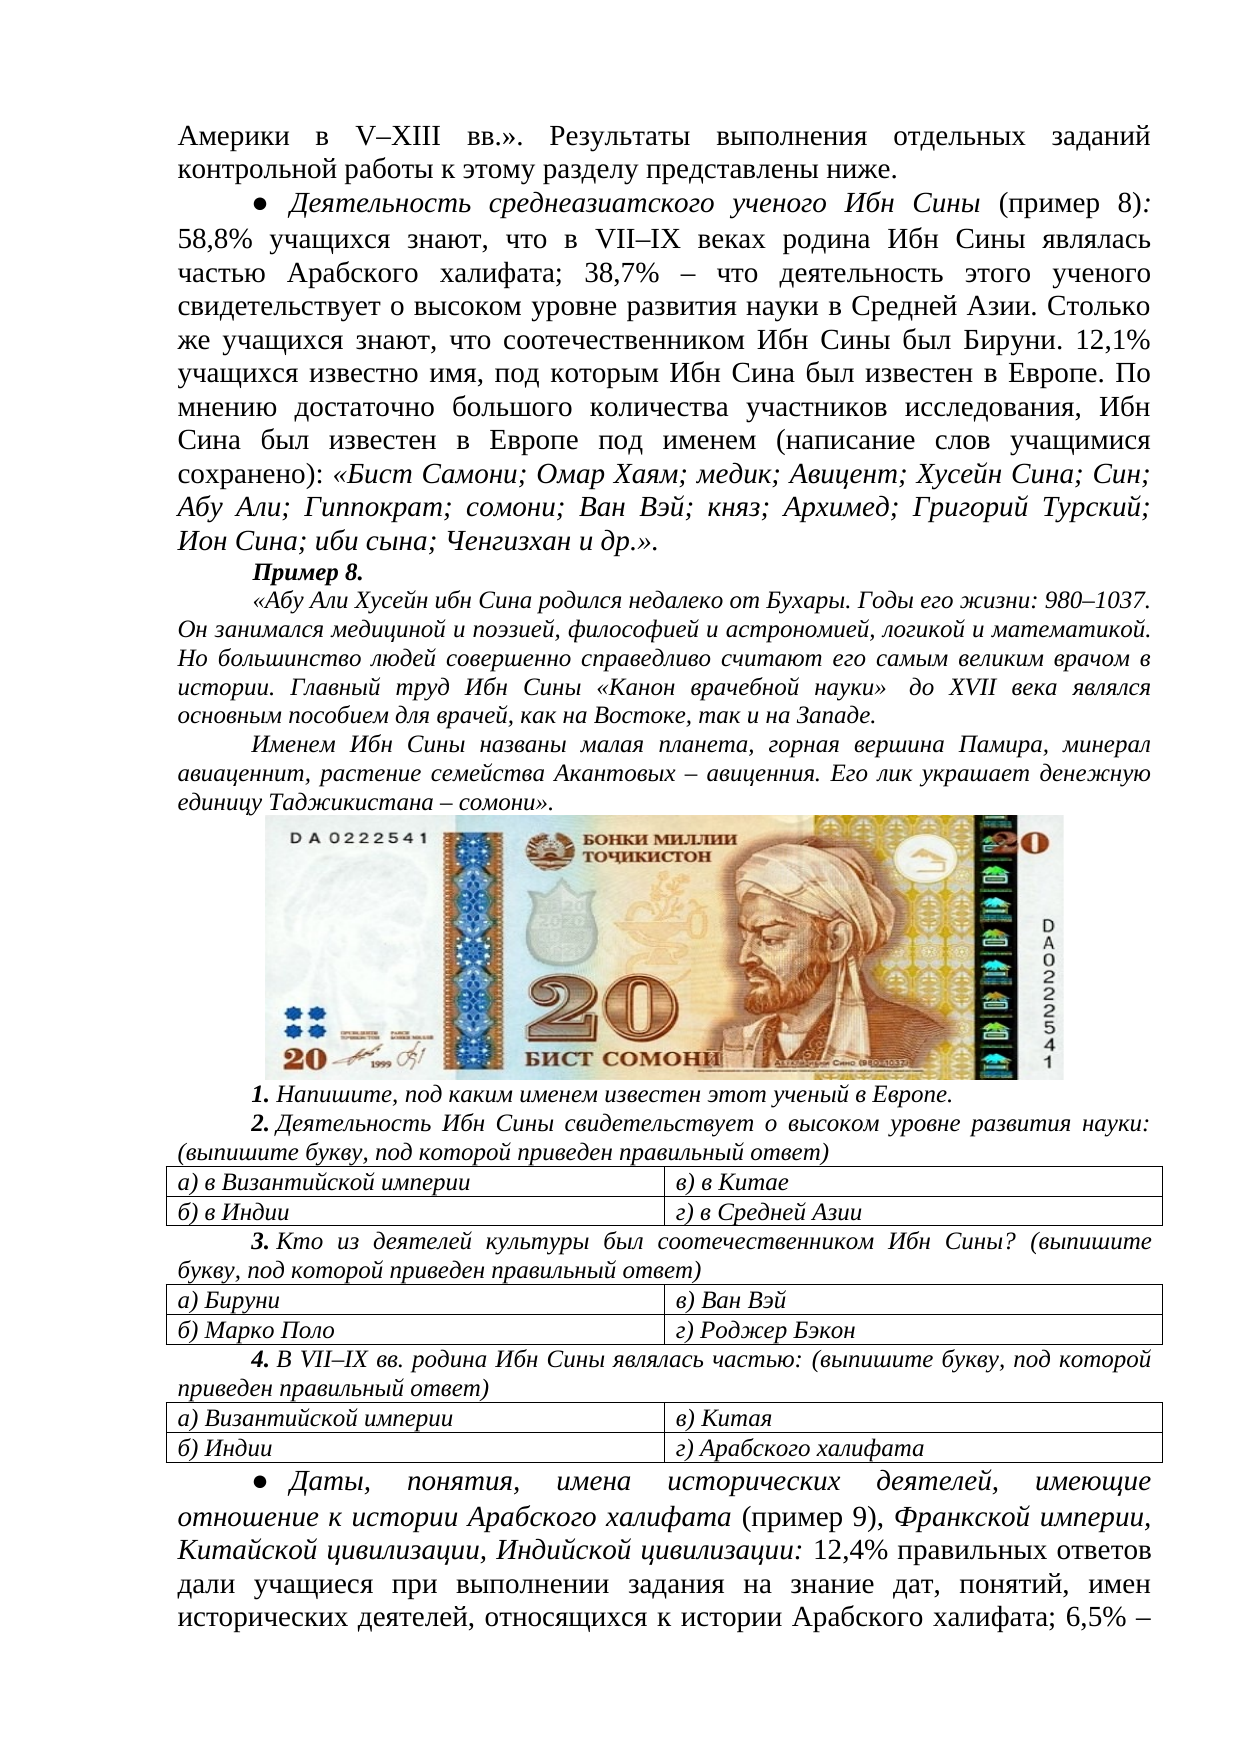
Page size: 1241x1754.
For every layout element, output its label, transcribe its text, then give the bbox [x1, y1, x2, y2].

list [177, 1463, 1152, 1633]
text Пример 8. [177, 557, 1152, 585]
table_header а) в Византийской империи [167, 1167, 664, 1196]
text Именем Ибн Сины названы малая планета, горная вершина Памира, минерал авиаценнит, растение семейства Акантовых – авиценния. Его лик украшает денежную единицу Таджикистана – сомони». [177, 729, 1152, 815]
table_cell г) Арабского халифата [665, 1433, 1162, 1462]
text 3. Кто из деятелей культуры был соотечественником Ибн Сины? (выпишите букву, под которой приведен правильный ответ) [177, 1226, 1152, 1284]
table_header в) Ван Вэй [665, 1285, 1162, 1314]
table_header а) Византийской империи [167, 1403, 664, 1432]
table_header в) Китая [665, 1403, 1162, 1432]
text 2. Деятельность Ибн Сины свидетельствует о высоком уровне развития науки: (выпишите букву, под которой приведен правильный ответ) [177, 1108, 1152, 1166]
table_cell б) в Индии [167, 1197, 664, 1225]
text 1. Напишите, под каким именем известен этот ученый в Европе. [177, 1079, 1152, 1108]
text «Абу Али Хусейн ибн Сина родился недалеко от Бухары. Годы его жизни: 980–1037. Он занимался медициной и поэзией, философией и астрономией, логикой и математикой. Но большинство людей совершенно справедливо считают его самым великим врачом в истории. Главный труд Ибн Сины «Канон врачебной науки» до XVII века являлся основным пособием для врачей, как на Востоке, так и на Западе. [177, 585, 1152, 729]
picture [265, 815, 1064, 1080]
text 4. В VII–IХ вв. родина Ибн Сины являлась частью: (выпишите букву, под которой приведен правильный ответ) [177, 1345, 1152, 1402]
table_header а) Бируни [167, 1285, 664, 1314]
table_cell б) Индии [167, 1433, 664, 1462]
table_cell б) Марко Поло [167, 1315, 664, 1343]
list Деятельность среднеазиатского ученого Ибн Сины (пример 8): 58,8% учащихся знают, что в VII–IX веках родина Ибн Сины являлась частью Арабского халифата; 38,7% – что деятельность этого ученого свидетельствует о высоком уровне развития науки в Средней Азии. Столько же учащихся знают, что соотечественником Ибн Сины был Бируни. 12,1% учащихся известно имя, под которым Ибн Сина был известен в Европе. По мнению достаточно большого количества участников исследования, Ибн Сина был известен в Европе под именем (написание слов учащимися сохранено): «Бист Самони; Омар Хаям; медик; Авицент; Хусейн Сина; Син; Абу Али; Гиппократ; сомони; Ван Вэй; княз; Архимед; Григорий Турский; Ион Сина; иби сына; Ченгизхан и др.». [177, 185, 1152, 557]
table_cell г) в Средней Азии [665, 1197, 1162, 1225]
table_header в) в Китае [665, 1167, 1162, 1196]
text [177, 118, 1152, 185]
table_cell г) Роджер Бэкон [665, 1315, 1162, 1343]
